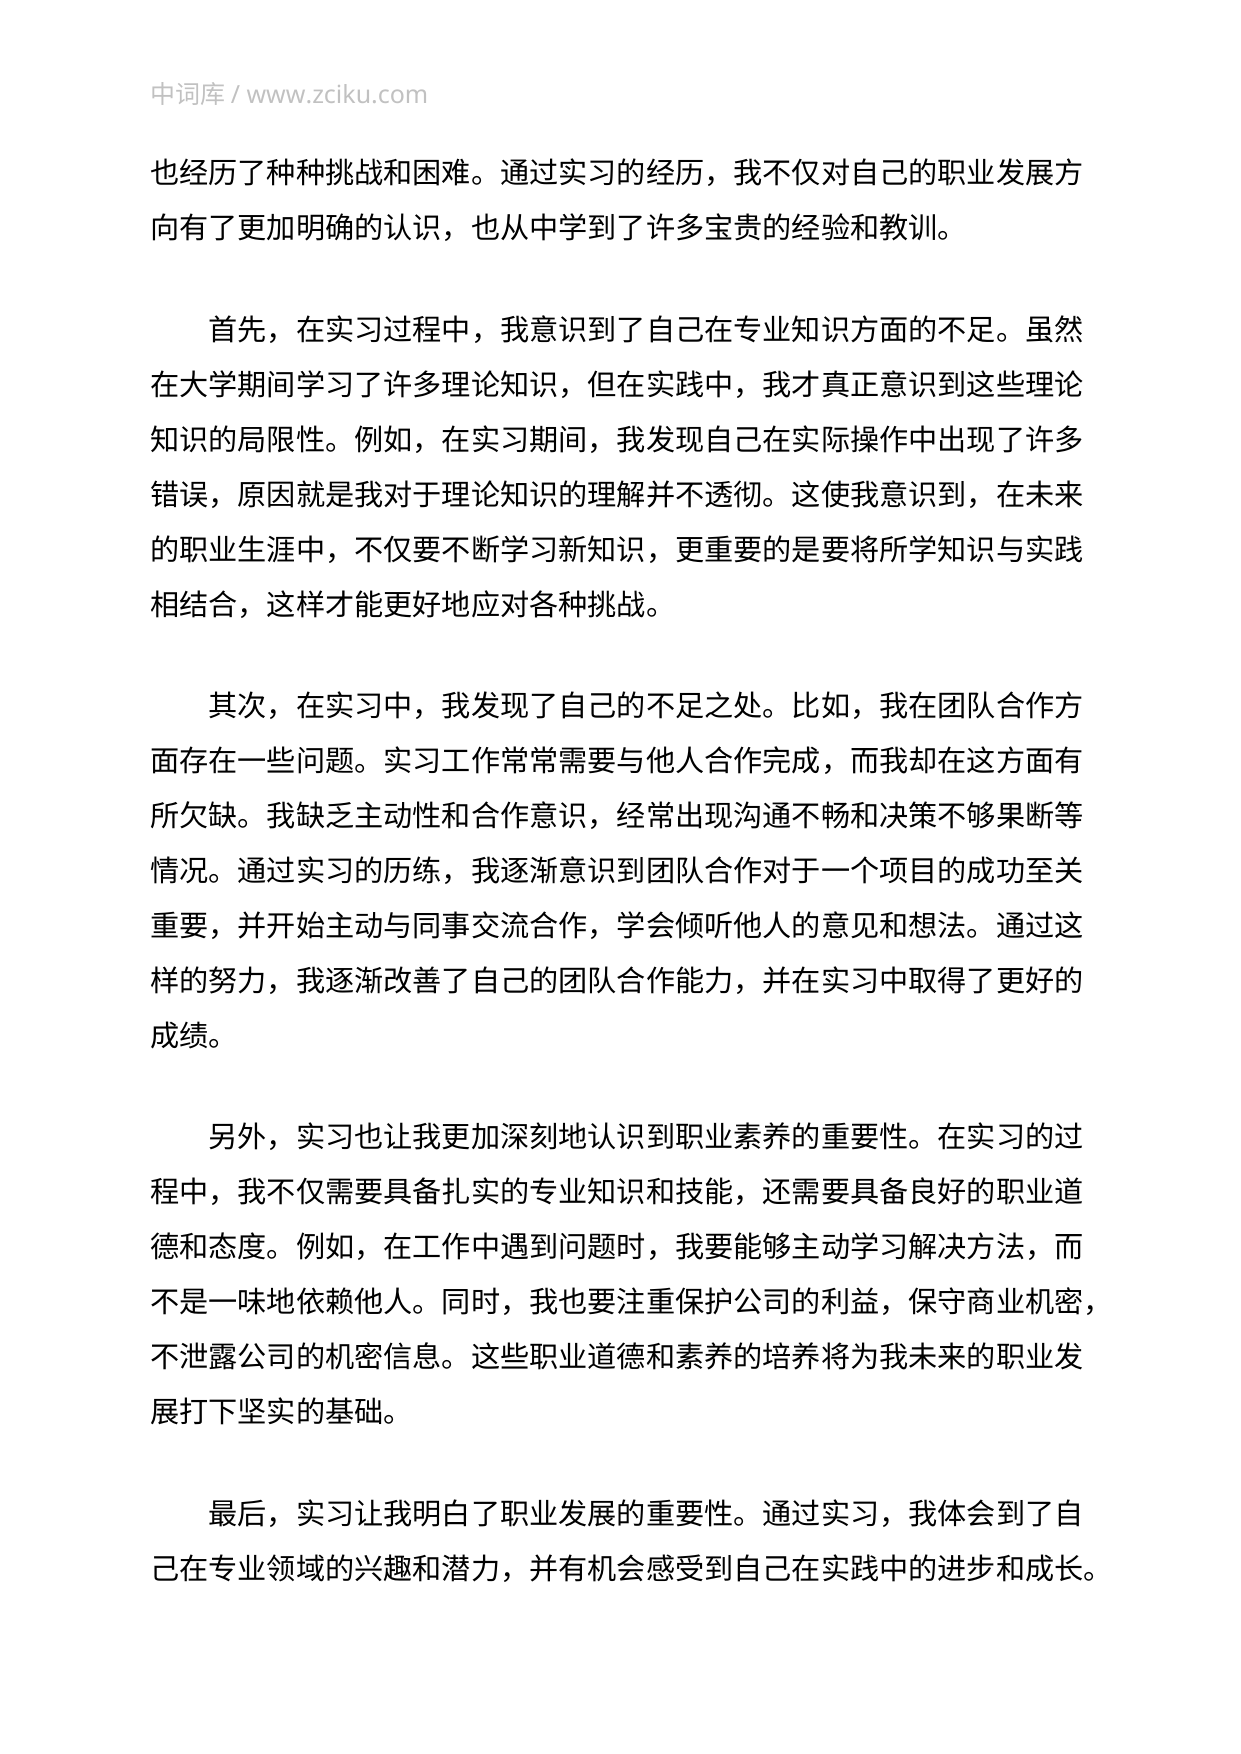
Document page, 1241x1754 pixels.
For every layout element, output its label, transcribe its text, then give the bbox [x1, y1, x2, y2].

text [150, 1490, 1090, 1587]
text 另外，实习也让我更加深刻地认识到职业素养的重要性。在实习的过程中，我不仅需要具备扎实的专业知识和技能，还需要具备良好的职业道德和态度。例如，在工作中遇到问题时，我要能够主动学习解决方法，而不是一味地依赖他人。同时，我也要注重保护公司的利益，保守商业机密，不泄露公司的机密信息。这些职业道德和素养的培养将为我未来的职业发展打下坚实的基础。 [150, 1114, 1090, 1431]
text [150, 150, 1090, 247]
text 首先，在实习过程中，我意识到了自己在专业知识方面的不足。虽然在大学期间学习了许多理论知识，但在实践中，我才真正意识到这些理论知识的局限性。例如，在实习期间，我发现自己在实际操作中出现了许多错误，原因就是我对于理论知识的理解并不透彻。这使我意识到，在未来的职业生涯中，不仅要不断学习新知识，更重要的是要将所学知识与实践相结合，这样才能更好地应对各种挑战。 [150, 307, 1090, 623]
text 其次，在实习中，我发现了自己的不足之处。比如，我在团队合作方面存在一些问题。实习工作常常需要与他人合作完成，而我却在这方面有所欠缺。我缺乏主动性和合作意识，经常出现沟通不畅和决策不够果断等情况。通过实习的历练，我逐渐意识到团队合作对于一个项目的成功至关重要，并开始主动与同事交流合作，学会倾听他人的意见和想法。通过这样的努力，我逐渐改善了自己的团队合作能力，并在实习中取得了更好的成绩。 [150, 683, 1090, 1054]
